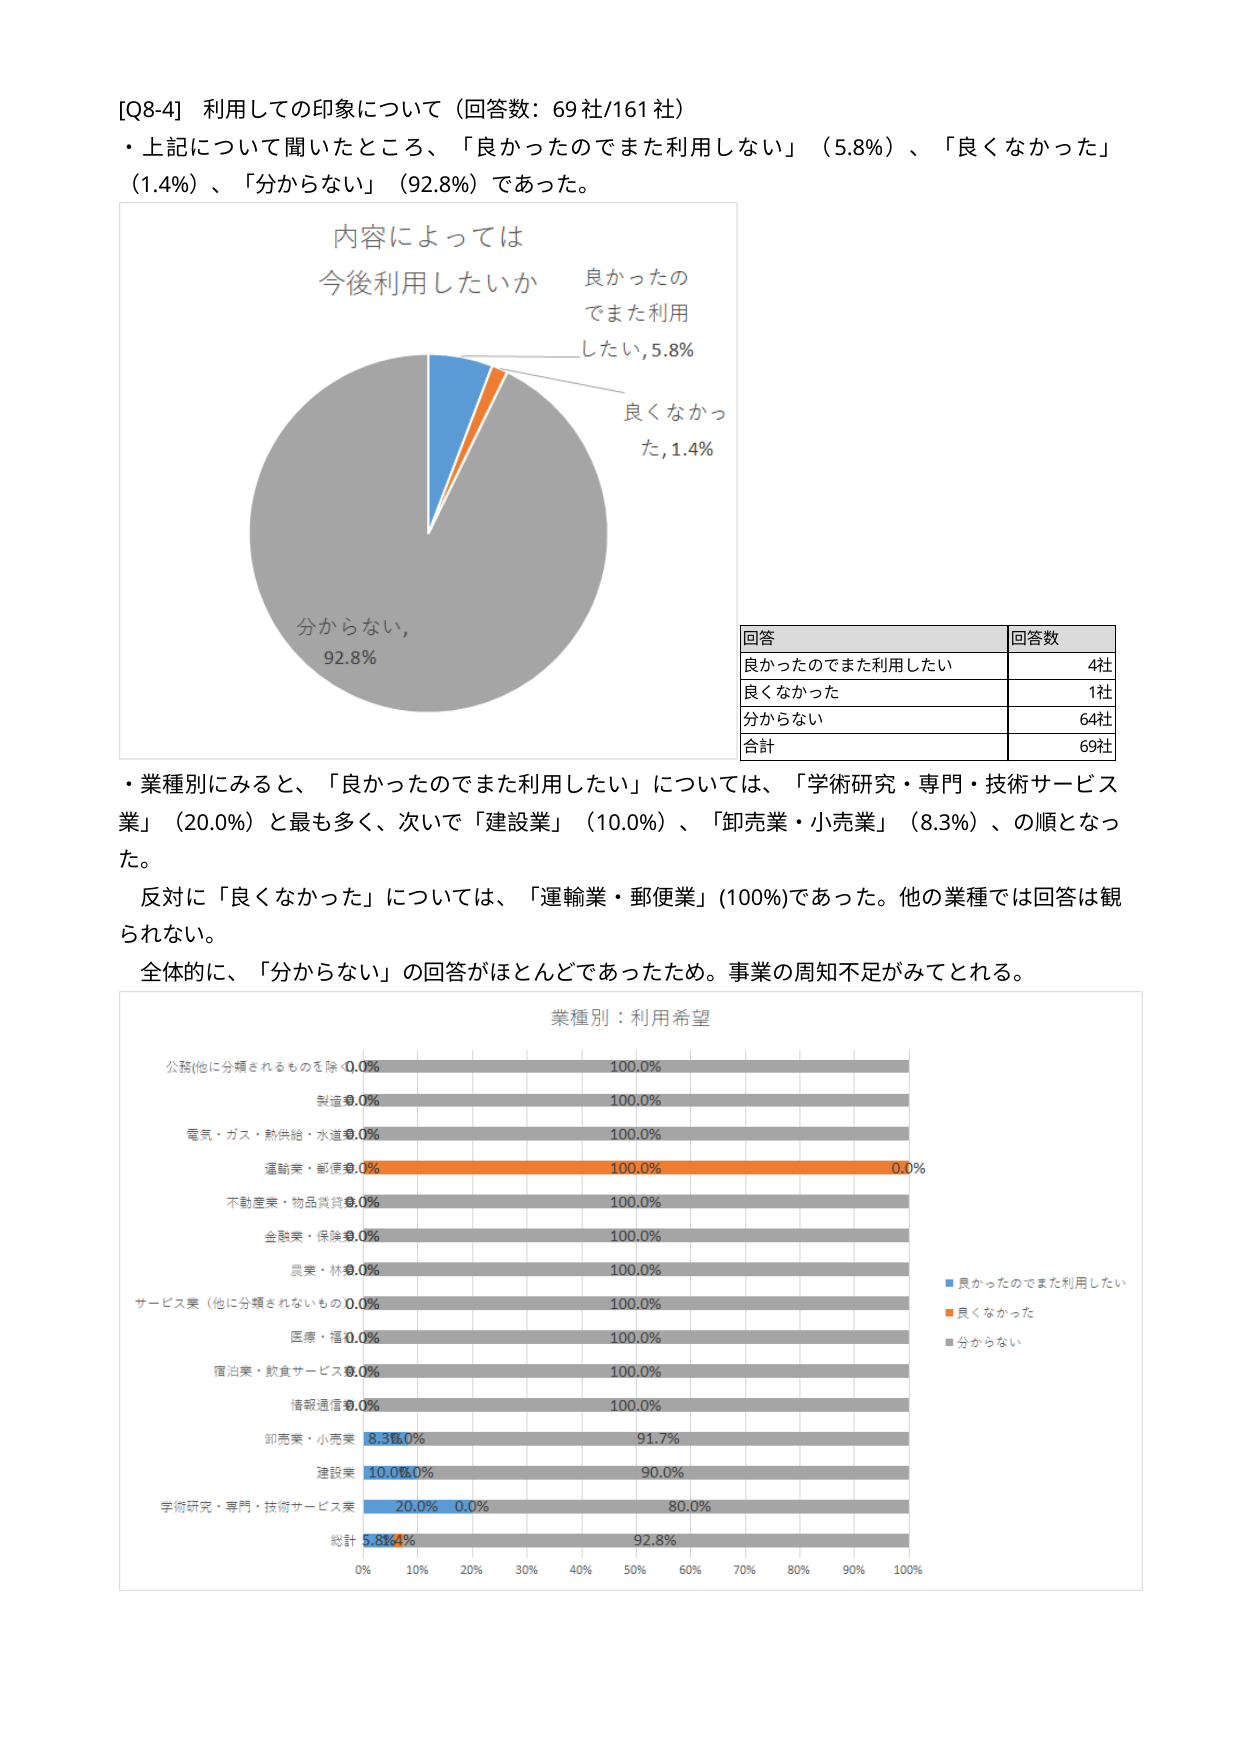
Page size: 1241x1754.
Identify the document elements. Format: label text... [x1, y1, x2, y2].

picture [118, 202, 740, 762]
text 全体的に、「分からない」の回答がほとんどであったため。事業の周知不足がみてとれる。 [118, 952, 1122, 989]
picture [118, 989, 1145, 1592]
text 反対に「良くなかった」については、「運輸業・郵便業」(100%)であった。他の業種では回答は観られない。 [118, 877, 1122, 952]
text [Q8-4] 利用しての印象について（回答数：69社/161社） [118, 89, 1122, 127]
text ・上記について聞いたところ、「良かったのでまた利用しない」（5.8%）、「良くなかった」（1.4%）、「分からない」（92.8%）であった。 [118, 127, 1122, 202]
text ・業種別にみると、「良かったのでまた利用したい」については、「学術研究・専門・技術サービス業」（20.0%）と最も多く、次いで「建設業」（10.0%）、「卸売業・小売業」（8.3%）、の順となった。 [118, 764, 1122, 877]
